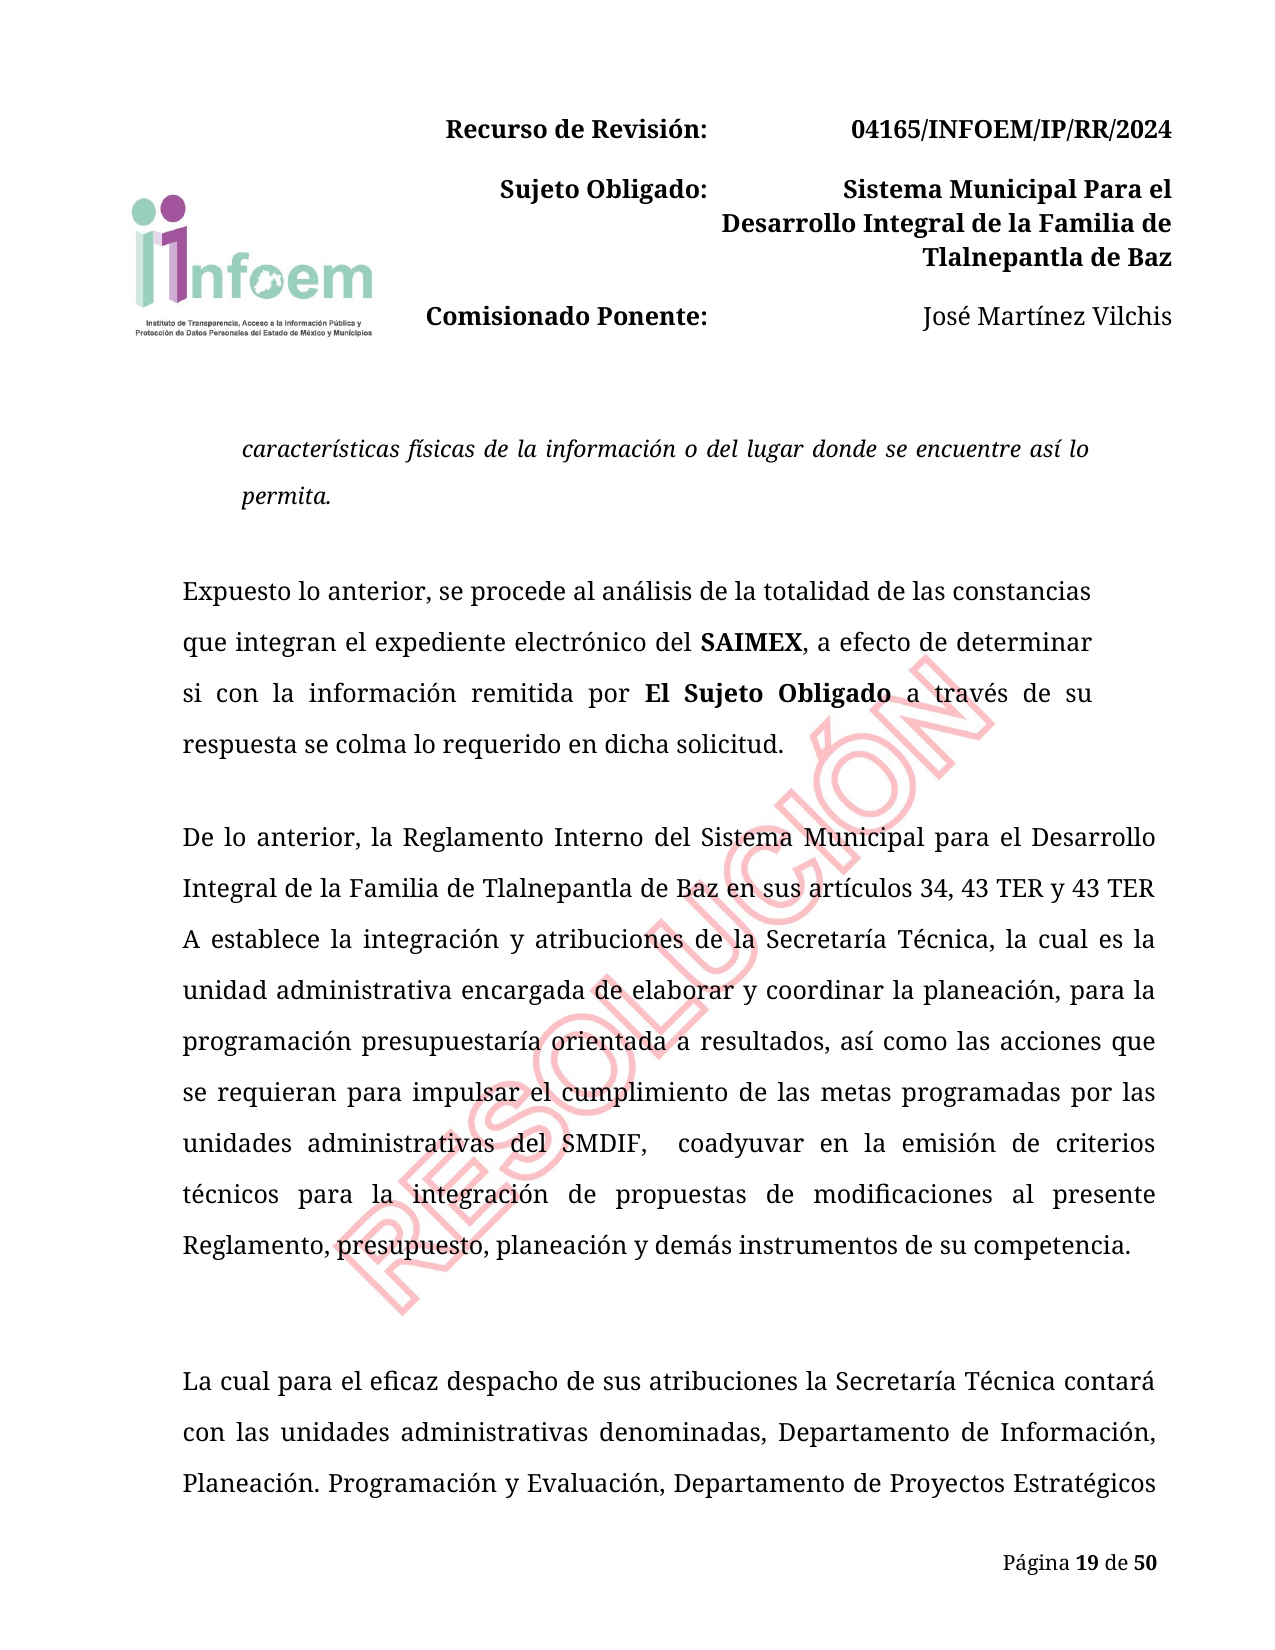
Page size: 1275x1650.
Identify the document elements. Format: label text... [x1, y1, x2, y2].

text Expuesto lo anterior, se procede al análisis de la totalidad de las constancias que integran el expediente electrónico del SAIMEX, a efecto de determinar si con la información remitida por El Sujeto Obligado a través de su respuesta se colma lo requerido en dicha solicitud. [182, 573, 1093, 761]
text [242, 433, 1093, 511]
picture [12, 134, 1275, 1650]
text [182, 1363, 1157, 1499]
text De lo anterior, la Reglamento Interno del Sistema Municipal para el Desarrollo Integral de la Familia de Tlalnepantla de Baz en sus artículos 34, 43 TER y 43 TER A establece la integración y atribuciones de la Secretaría Técnica, la cual es la unidad administrativa encargada de elaborar y coordinar la planeación, para la programación presupuestaría orientada a resultados, así como las acciones que se requieran para impulsar el cumplimiento de las metas programadas por las unidades administrativas del SMDIF, coadyuvar en la emisión de criterios técnicos para la integración de propuestas de modificaciones al presente Reglamento, presupuesto, planeación y demás instrumentos de su competencia. [182, 819, 1157, 1262]
